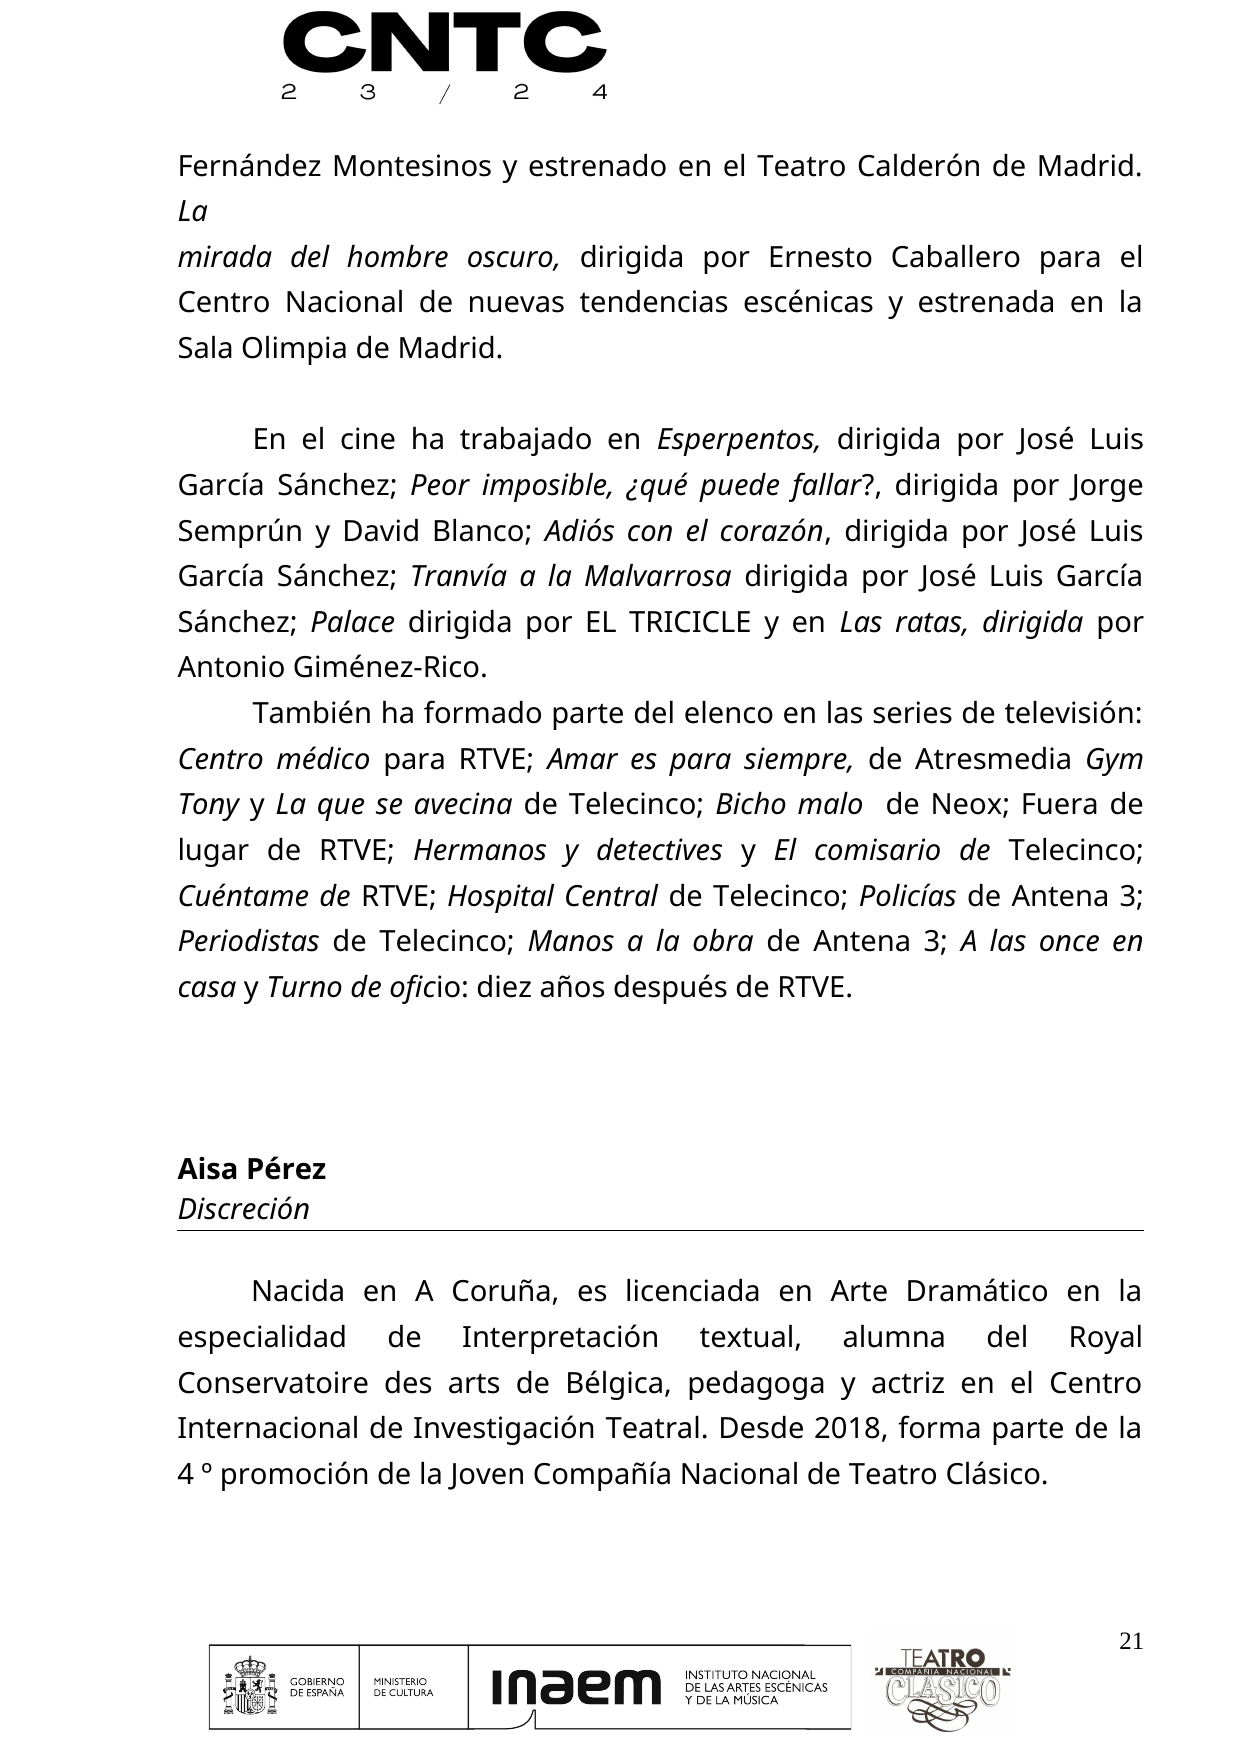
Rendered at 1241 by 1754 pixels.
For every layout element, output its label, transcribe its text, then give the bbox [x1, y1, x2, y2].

picture [269, 0, 618, 110]
text Nacida en A Coruña, es licenciada en Arte Dramático en la especialidad de Interpretación textual, alumna del Royal Conservatoire des arts de Bélgica, pedagoga y actriz en el Centro Internacional de Investigación Teatral. Desde 2018, forma parte de la 4 º promoción de la Joven Compañía Nacional de Teatro Clásico. [177, 1271, 1144, 1493]
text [177, 145, 1144, 230]
text Discreción [177, 1188, 1144, 1230]
text mirada del hombre oscuro, dirigida por Ernesto Caballero para el Centro Nacional de nuevas tendencias escénicas y estrenada en la Sala Olimpia de Madrid. [177, 236, 1144, 367]
text En el cine ha trabajado en Esperpentos, dirigida por José Luis García Sánchez; Peor imposible, ¿qué puede fallar?, dirigida por Jorge Semprún y David Blanco; Adiós con el corazón, dirigida por José Luis García Sánchez; Tranvía a la Malvarrosa dirigida por José Luis García Sánchez; Palace dirigida por EL TRICICLE y en Las ratas, dirigida por Antonio Giménez-Rico. [177, 418, 1144, 686]
text También ha formado parte del elenco en las series de televisión: Centro médico para RTVE; Amar es para siempre, de Atresmedia Gym Tony y La que se avecina de Telecinco; Bicho malo de Neox; Fuera de lugar de RTVE; Hermanos y detectives y El comisario de Telecinco; Cuéntame de RTVE; Hospital Central de Telecinco; Policías de Antena 3; Periodistas de Telecinco; Manos a la obra de Antena 3; A las once en casa y Turno de oficio: diez años después de RTVE. [177, 692, 1144, 1006]
text Aisa Pérez [177, 1148, 1144, 1188]
picture [208, 1644, 852, 1730]
picture [870, 1625, 1017, 1738]
